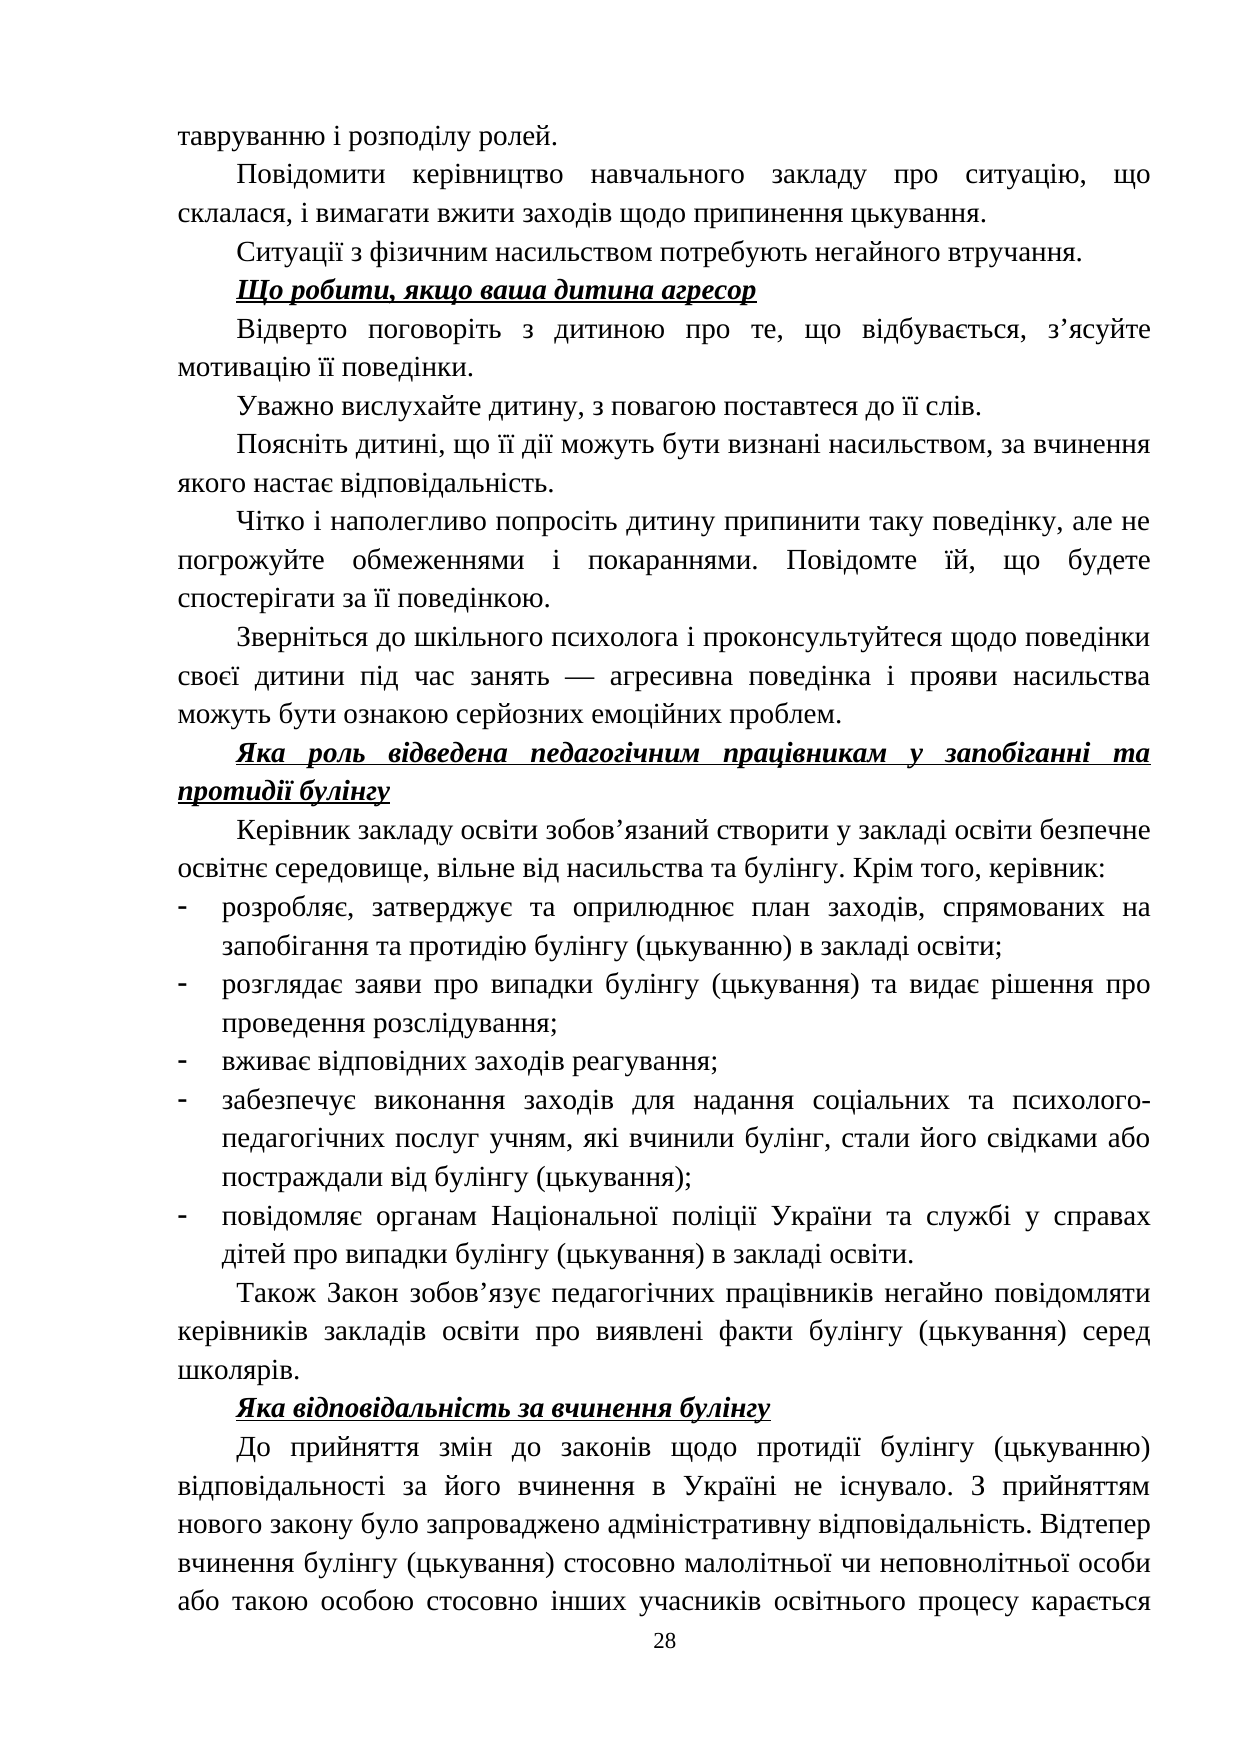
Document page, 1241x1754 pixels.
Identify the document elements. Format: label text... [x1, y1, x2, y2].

list забезпечує виконання заходів для надання соціальних та психолого-педагогічних послуг учням, які вчинили булінг, стали його свідками або постраждали від булінгу (цькування); [177, 1082, 1152, 1193]
text Також Закон зобов’язує педагогічних працівників негайно повідомляти керівників закладів освіти про виявлені факти булінгу (цькування) серед школярів. [177, 1275, 1152, 1386]
text Керівник закладу освіти зобов’язаний створити у закладі освіти безпечне освітнє середовище, вільне від насильства та булінгу. Крім того, керівник: [177, 812, 1152, 884]
text Повідомити керівництво навчального закладу про ситуацію, що склалася, і вимагати вжити заходів щодо припинення цькування. [177, 157, 1152, 229]
list розглядає заяви про випадки булінгу (цькування) та видає рішення про проведення розслідування; [177, 966, 1152, 1038]
text Відверто поговоріть з дитиною про те, що відбувається, з’ясуйте мотивацію її поведінки. [177, 311, 1152, 383]
text Яка відповідальність за вчинення булінгу [177, 1391, 1152, 1424]
list розробляє, затверджує та оприлюднює план заходів, спрямованих на запобігання та протидію булінгу (цькуванню) в закладі освіти; [177, 889, 1152, 961]
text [177, 118, 1152, 152]
text Що робити, якщо ваша дитина агресор [177, 272, 1152, 306]
text Поясніть дитині, що її дії можуть бути визнані насильством, за вчинення якого настає відповідальність. [177, 426, 1152, 498]
text Чітко і наполегливо попросіть дитину припинити таку поведінку, але не погрожуйте обмеженнями і покараннями. Повідомте їй, що будете спостерігати за її поведінкою. [177, 503, 1152, 614]
text Яка роль відведена педагогічним працівникам у запобіганні та протидії булінгу [177, 735, 1152, 807]
list повідомляє органам Національної поліції України та службі у справах дітей про випадки булінгу (цькування) в закладі освіти. [177, 1198, 1152, 1270]
text Зверніться до шкільного психолога і проконсультуйтеся щодо поведінки своєї дитини під час занять — агресивна поведінка і прояви насильства можуть бути ознакою серйозних емоційних проблем. [177, 619, 1152, 730]
text Ситуації з фізичним насильством потребують негайного втручання. [177, 234, 1152, 267]
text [177, 1429, 1152, 1617]
text Уважно вислухайте дитину, з повагою поставтеся до її слів. [177, 388, 1152, 421]
list вживає відповідних заходів реагування; [177, 1043, 1152, 1077]
